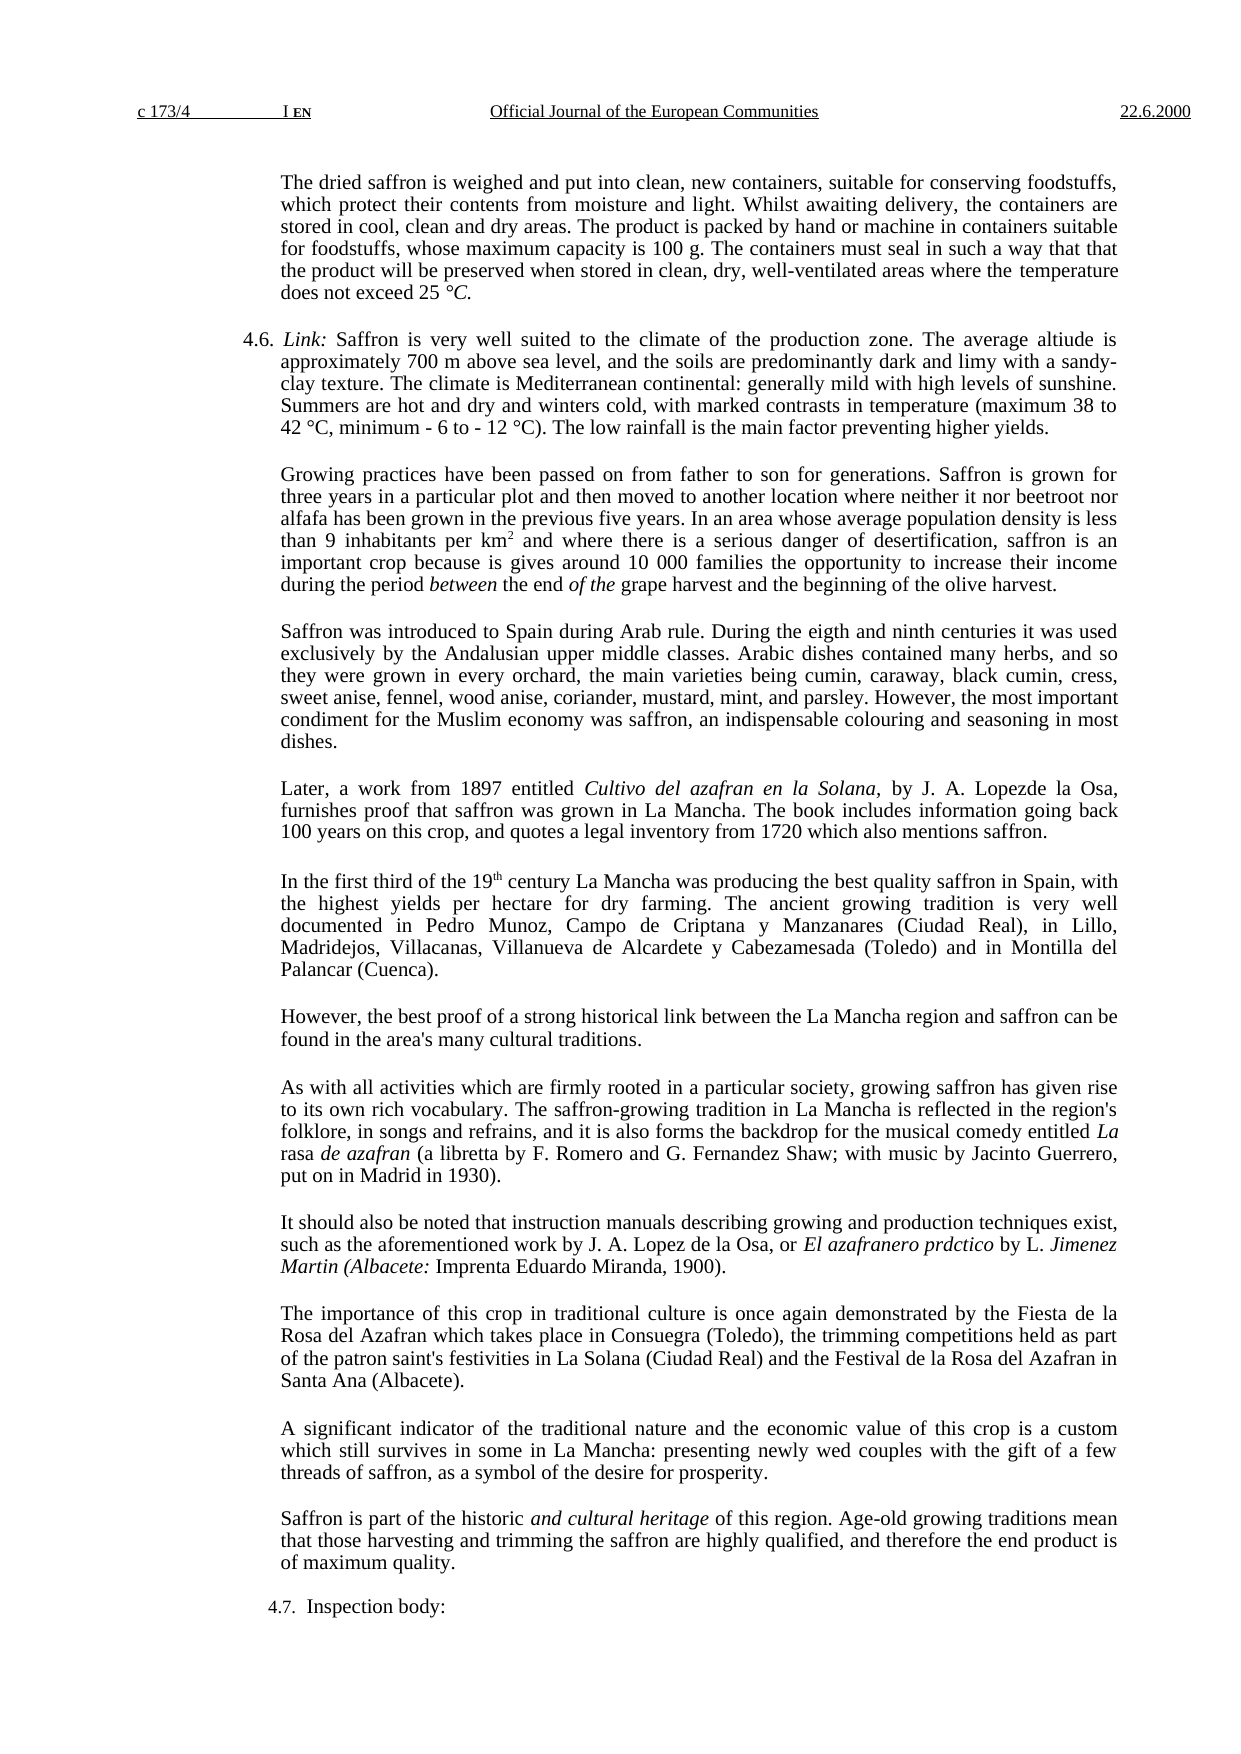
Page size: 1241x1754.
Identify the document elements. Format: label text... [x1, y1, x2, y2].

text A significant indicator of the traditional nature and the economic value of this crop is a custom which still survives in some in La Mancha: presenting newly wed couples with the gift of a few threads of saffron, as a symbol of the desire for prosperity. [280, 1418, 1119, 1484]
text Saffron is part of the historic and cultural heritage of this region. Age-old growing traditions mean that those harvesting and trimming the saffron are highly qualified, and therefore the end product is of maximum quality. [280, 1508, 1119, 1574]
text As with all activities which are firmly rooted in a particular society, growing saffron has given rise to its own rich vocabulary. The saffron-growing tradition in La Mancha is reflected in the region's folklore, in songs and refrains, and it is also forms the backdrop for the musical comedy entitled La rasa de azafran (a libretta by F. Romero and G. Fernandez Shaw; with music by Jacinto Guerrero, put on in Madrid in 1930). [280, 1077, 1119, 1187]
text 4.6. Link: Saffron is very well suited to the climate of the production zone. The average altiude is approximately 700 m above sea level, and the soils are predominantly dark and limy with a sandy-clay texture. The climate is Mediterranean continental: generally mild with high levels of sunshine. Summers are hot and dry and winters cold, with marked contrasts in temperature (maximum 38 to 42 °C, minimum - 6 to - 12 °C). The low rainfall is the main factor preventing higher yields. [243, 329, 1119, 439]
text Saffron was introduced to Spain during Arab rule. During the eigth and ninth centuries it was used exclusively by the Andalusian upper middle classes. Arabic dishes contained many herbs, and so they were grown in every orchard, the main varieties being cumin, caraway, black cumin, cress, sweet anise, fennel, wood anise, coriander, mustard, mint, and parsley. However, the most important condiment for the Muslim economy was saffron, an indispensable colouring and seasoning in most dishes. [280, 621, 1119, 752]
text Growing practices have been passed on from father to son for generations. Saffron is grown for three years in a particular plot and then moved to another location where neither it nor beetroot nor alfafa has been grown in the previous five years. In an area whose average population density is less than 9 inhabitants per km2 and where there is a serious danger of desertification, saffron is an important crop because is gives around 10 000 families the opportunity to increase their income during the period between the end of the grape harvest and the beginning of the olive harvest. [280, 464, 1119, 596]
text It should also be noted that instruction manuals describing growing and production techniques exist, such as the aforementioned work by J. A. Lopez de la Osa, or El azafranero prdctico by L. Jimenez Martin (Albacete: Imprenta Eduardo Miranda, 1900). [280, 1212, 1119, 1278]
text The importance of this crop in traditional culture is once again demonstrated by the Fiesta de la Rosa del Azafran which takes place in Consuegra (Toledo), the trimming competitions held as part of the patron saint's festivities in La Solana (Ciudad Real) and the Festival de la Rosa del Azafran in Santa Ana (Albacete). [280, 1302, 1119, 1392]
text The dried saffron is weighed and put into clean, new containers, suitable for conserving foodstuffs, which protect their contents from moisture and light. Whilst awaiting delivery, the containers are stored in cool, clean and dry areas. The product is packed by hand or machine in containers suitable for foodstuffs, whose maximum capacity is 100 g. The containers must seal in such a way that that the product will be preserved when stored in clean, dry, well-ventilated areas where the temperature does not exceed 25 °C. [280, 172, 1119, 304]
list Inspection body: [268, 1599, 1123, 1618]
text Later, a work from 1897 entitled Cultivo del azafran en la Solana, by J. A. Lopezde la Osa, furnishes proof that saffron was grown in La Mancha. The book includes information going back 100 years on this crop, and quotes a legal inventory from 1720 which also mentions saffron. [280, 777, 1119, 843]
text In the first third of the 19th century La Mancha was producing the best quality saffron in Spain, with the highest yields per hectare for dry farming. The ancient growing tradition is very well documented in Pedro Munoz, Campo de Criptana y Manzanares (Ciudad Real), in Lillo, Madridejos, Villacanas, Villanueva de Alcardete y Cabezamesada (Toledo) and in Montilla del Palancar (Cuenca). [280, 871, 1119, 981]
text However, the best proof of a strong historical link between the La Mancha region and saffron can be found in the area's many cultural traditions. [280, 1005, 1119, 1051]
